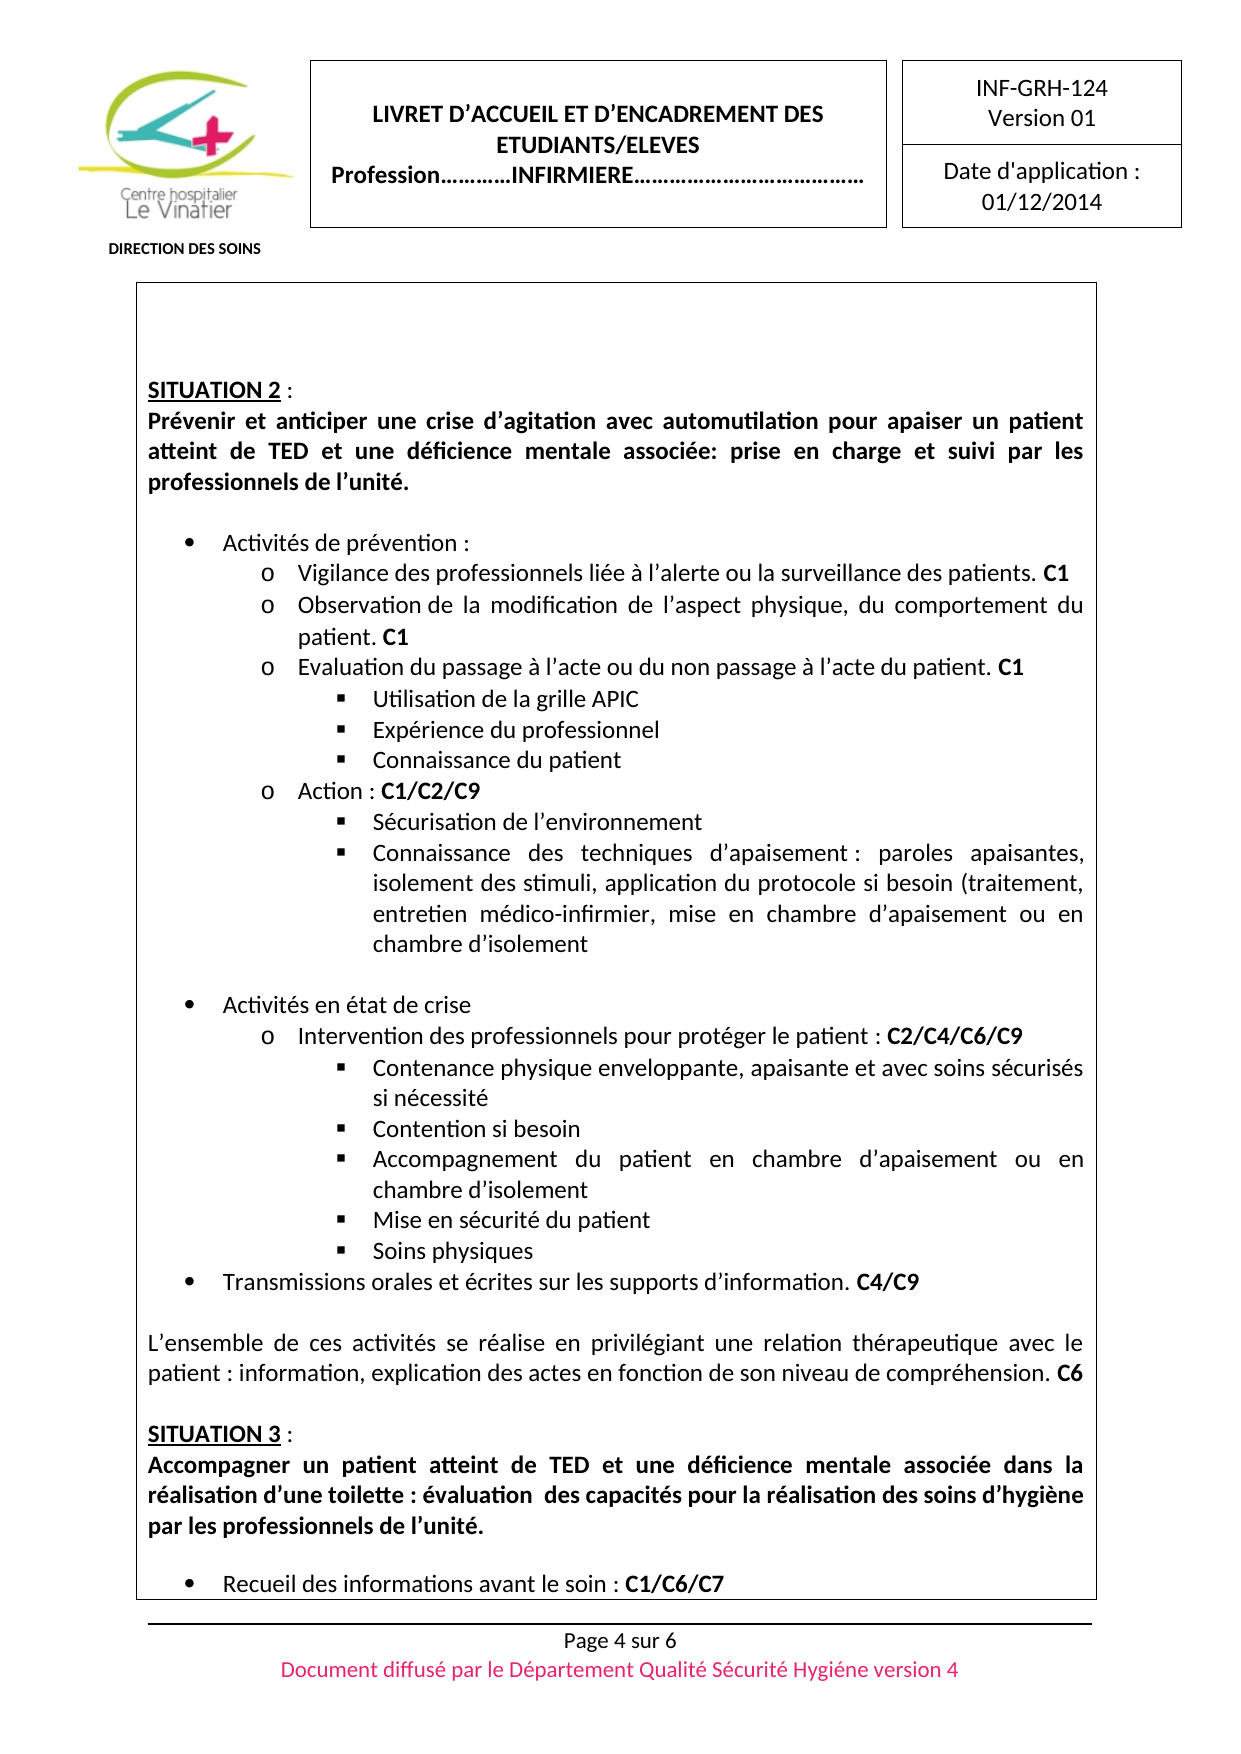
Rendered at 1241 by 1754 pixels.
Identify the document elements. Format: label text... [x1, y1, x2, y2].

picture [74, 62, 295, 227]
